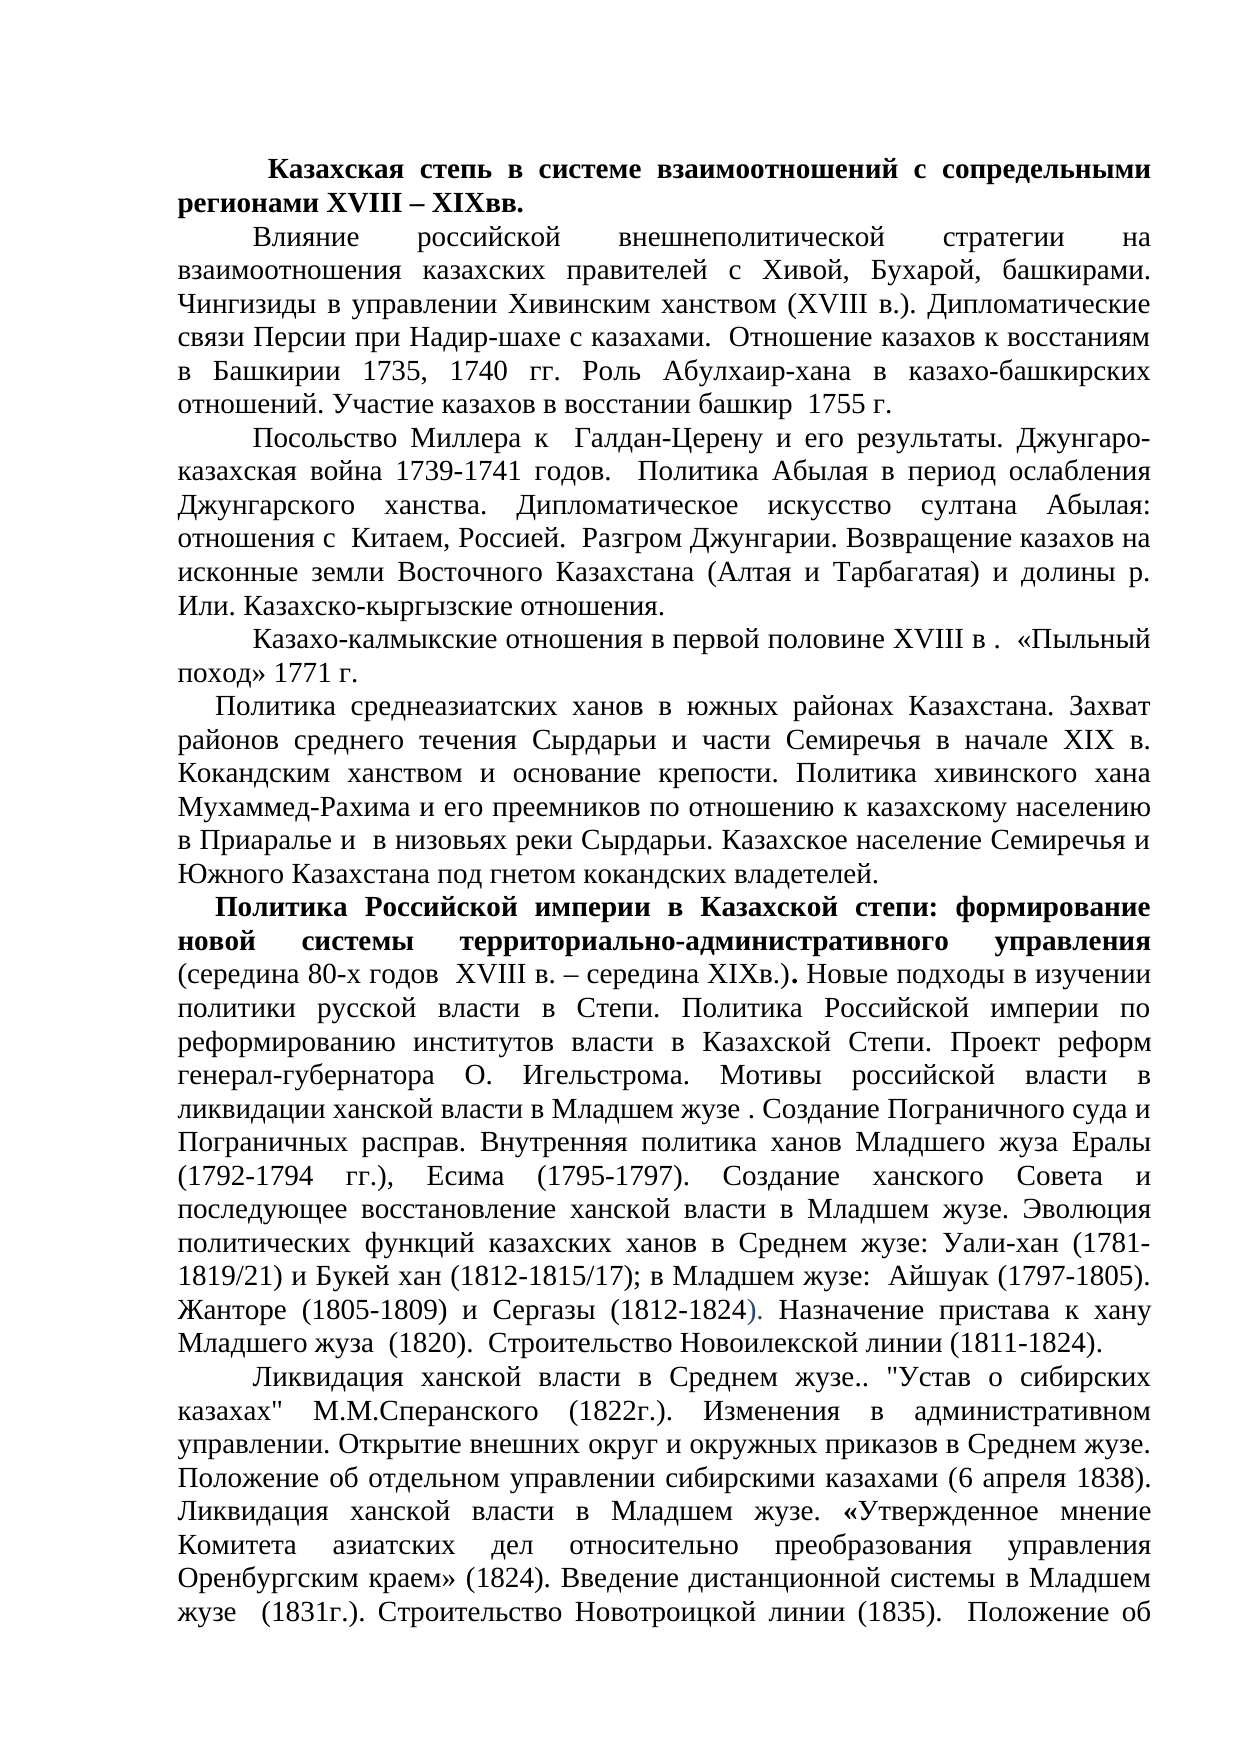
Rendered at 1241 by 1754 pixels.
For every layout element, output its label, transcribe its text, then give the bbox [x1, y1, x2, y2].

text Влияние российской внешнеполитической стратегии на взаимоотношения казахских правителей с Хивой, Бухарой, башкирами. Чингизиды в управлении Хивинским ханством (XVIII в.). Дипломатические связи Персии при Надир-шахе с казахами. Отношение казахов к восстаниям в Башкирии 1735, 1740 гг. Роль Абулхаир-хана в казахо-башкирских отношений. Участие казахов в восстании башкир 1755 г. [177, 219, 1152, 420]
text Казахо-калмыкские отношения в первой половине XVIII в . «Пыльный поход» 1771 г. [177, 621, 1152, 688]
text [177, 1359, 1152, 1627]
text Политика Российской империи в Казахской степи: формирование новой системы территориально-административного управления (середина 80-х годов XVIII в. – середина XIХв.). Новые подходы в изучении политики русской власти в Степи. Политика Российской империи по реформированию институтов власти в Казахской Степи. Проект реформ генерал-губернатора О. Игельстрома. Мотивы российской власти в ликвидации ханской власти в Младшем жузе . Создание Пограничного суда и Пограничных расправ. Внутренняя политика ханов Младшего жуза Ералы (1792-1794 гг.), Есима (1795-1797). Создание ханского Совета и последующее восстановление ханской власти в Младшем жузе. Эволюция политических функций казахских ханов в Среднем жузе: Уали-хан (1781-1819/21) и Букей хан (1812-1815/17); в Младшем жузе: Айшуак (1797-1805). Жанторе (1805-1809) и Сергазы (1812-1824). Назначение пристава к хану Младшего жуза (1820). Строительство Новоилекской линии (1811-1824). [177, 889, 1152, 1359]
text Казахская степь в системе взаимоотношений с сопредельными регионами XVIII – XIXвв. [177, 152, 1152, 219]
text Посольство Миллера к Галдан-Церену и его результаты. Джунгаро-казахская война 1739-1741 годов. Политика Абылая в период ослабления Джунгарского ханства. Дипломатическое искусство султана Абылая: отношения с Китаем, Россией. Разгром Джунгарии. Возвращение казахов на исконные земли Восточного Казахстана (Алтая и Тарбагатая) и долины р. Или. Казахско-кыргызские отношения. [177, 420, 1152, 621]
text Политика среднеазиатских ханов в южных районах Казахстана. Захват районов среднего течения Сырдарьи и части Семиречья в начале XIX в. Кокандским ханством и основание крепости. Политика хивинского хана Мухаммед-Рахима и его преемников по отношению к казахскому населению в Приаралье и в низовьях реки Сырдарьи. Казахское население Семиречья и Южного Казахстана под гнетом кокандских владетелей. [177, 688, 1152, 889]
